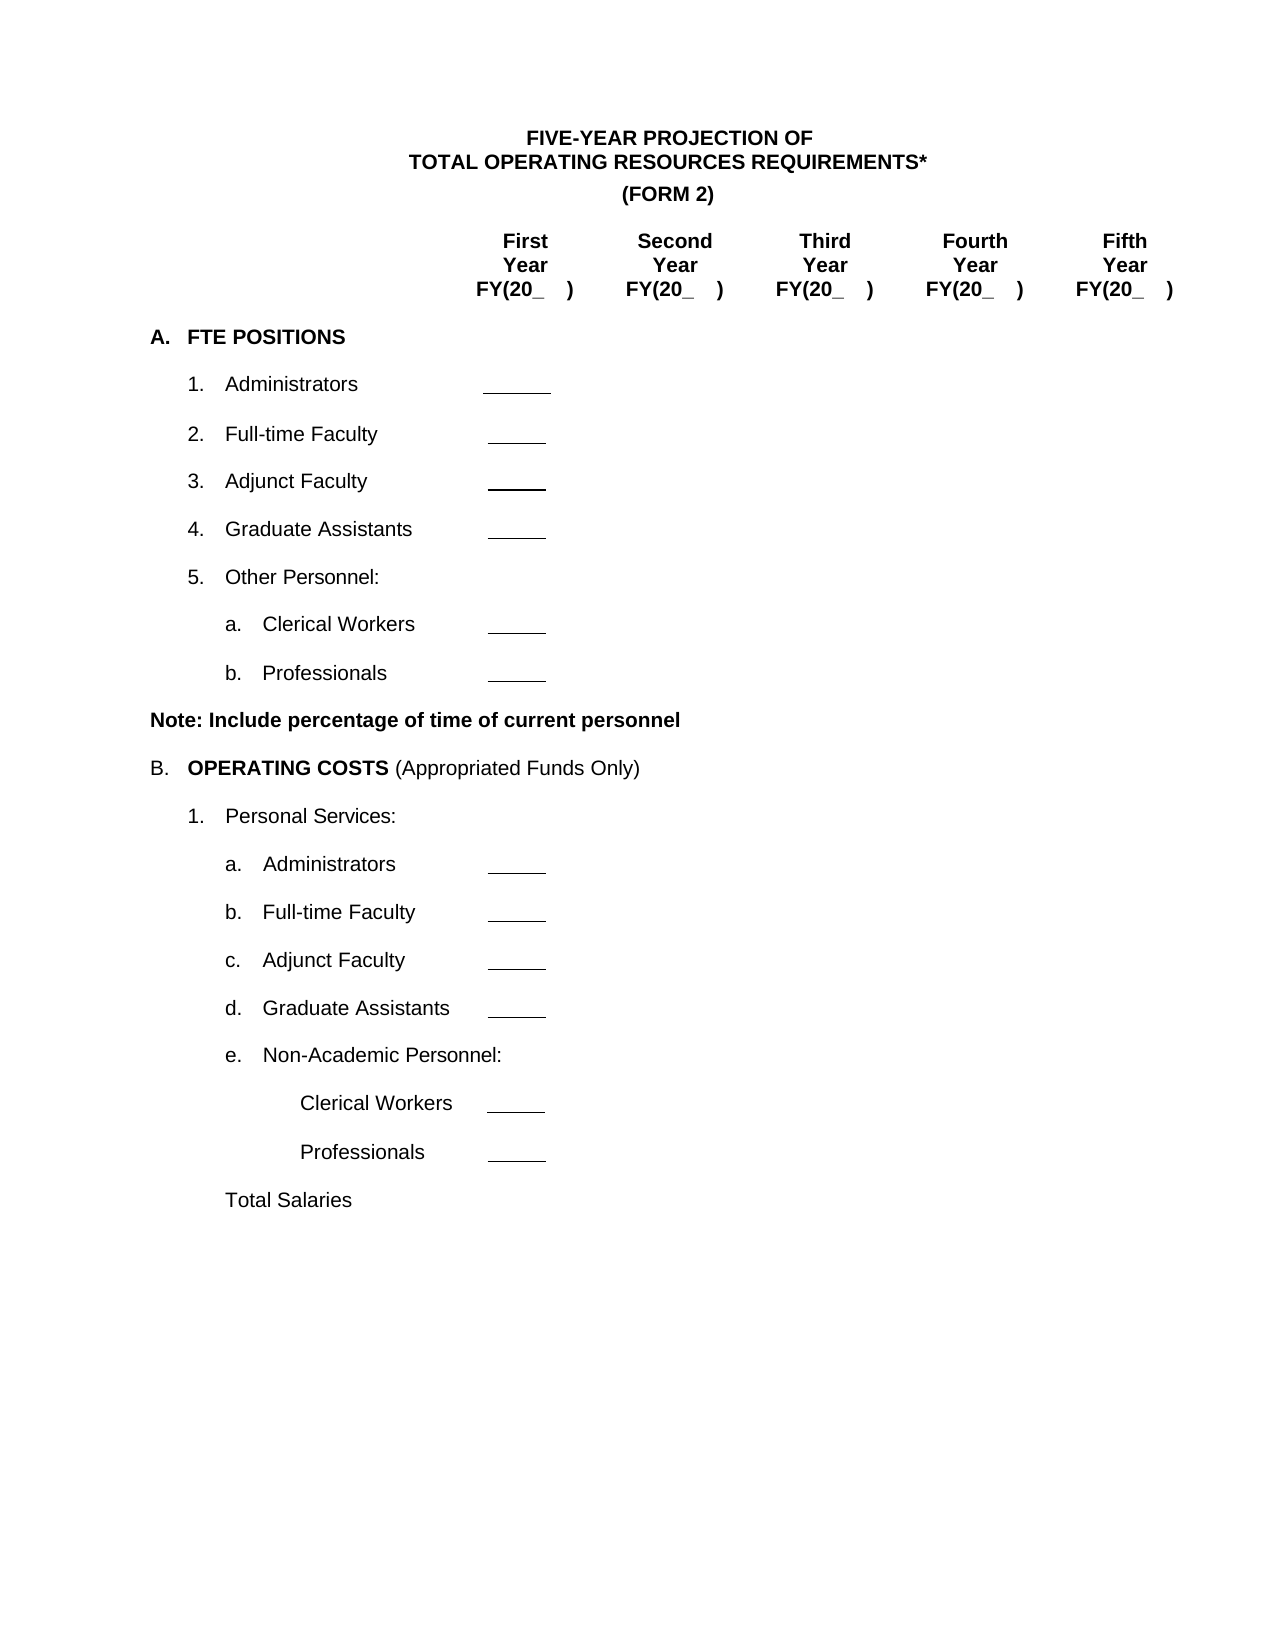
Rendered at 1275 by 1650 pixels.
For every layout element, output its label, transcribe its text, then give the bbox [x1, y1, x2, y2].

list Non-Academic Personnel: Clerical Workers [225, 1043, 546, 1115]
text Note: Include percentage of time of current personnel [150, 708, 1185, 732]
list Other Personnel: [187, 564, 1185, 588]
list Full-time Faculty [225, 900, 1185, 924]
list Graduate Assistants [187, 517, 1185, 541]
list Adjunct Faculty [225, 948, 1185, 972]
text Professionals [300, 1140, 1185, 1164]
text FY(20_ ) FY(20_ ) FY(20_ ) FY(20_ ) FY(20_ ) [464, 277, 1185, 301]
list Adjunct Faculty [187, 468, 1185, 492]
text Total Salaries [225, 1188, 1185, 1212]
list Clerical Workers [225, 612, 1185, 636]
list Administrators [225, 852, 1185, 876]
list OPERATING COSTS (Appropriated Funds Only) [150, 756, 1185, 780]
list Full-time Faculty [187, 422, 1185, 446]
list Administrators [187, 372, 1185, 396]
list Graduate Assistants [225, 996, 1185, 1019]
list Personal Services: [187, 804, 1185, 828]
text TOTAL OPERATING RESOURCES REQUIREMENTS* (FORM 2) [408, 150, 928, 206]
list Professionals [225, 660, 1185, 684]
list FTE POSITIONS [150, 325, 1185, 349]
text FIVE-YEAR PROJECTION OF [502, 126, 837, 150]
text First Second Third Fourth Fifth Year Year Year Year Year [502, 229, 1148, 277]
